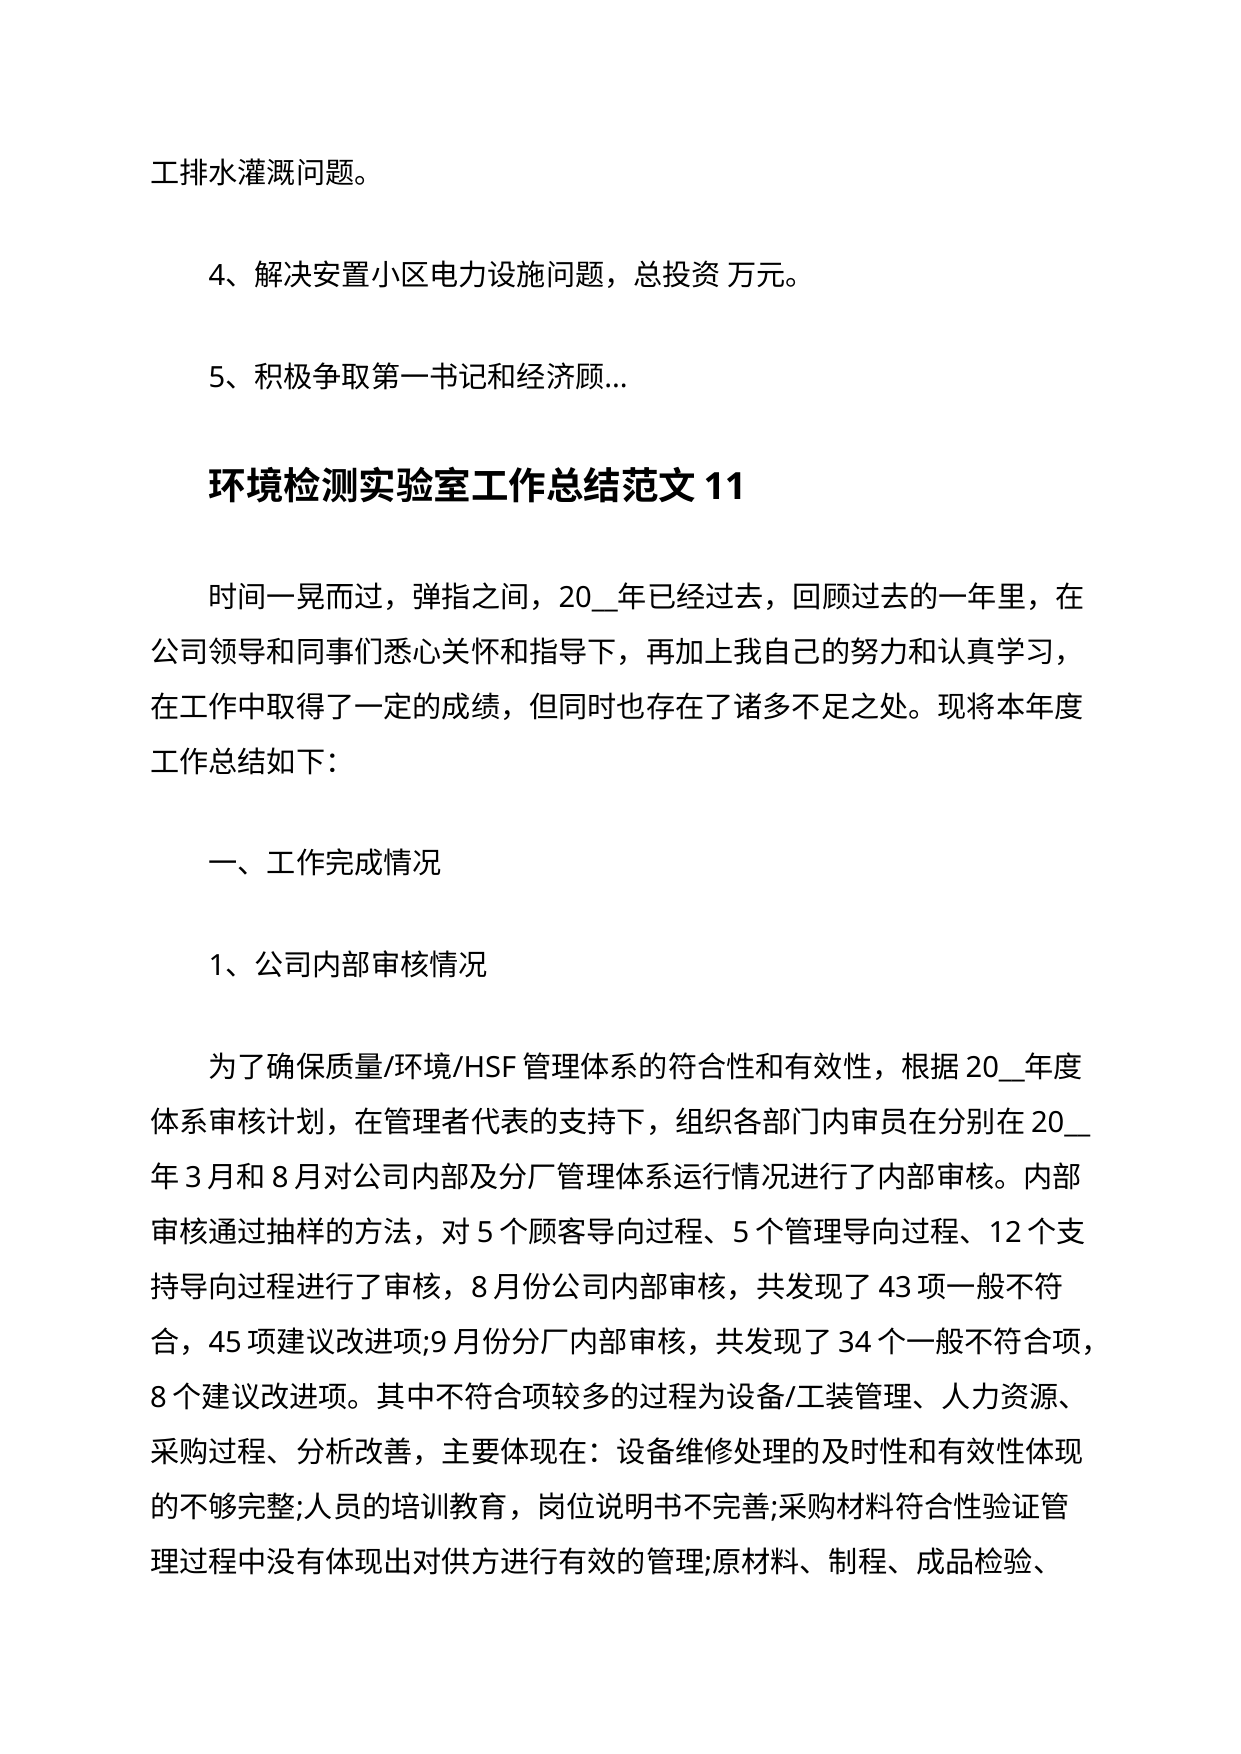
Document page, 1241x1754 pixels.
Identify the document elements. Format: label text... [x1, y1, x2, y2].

text 时间一晃而过，弹指之间，20__年已经过去，回顾过去的一年里，在公司领导和同事们悉心关怀和指导下，再加上我自己的努力和认真学习，在工作中取得了一定的成绩，但同时也存在了诸多不足之处。现将本年度工作总结如下： [150, 573, 1090, 780]
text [150, 1044, 1090, 1581]
text 1、公司内部审核情况 [150, 942, 1090, 984]
text 4、解决安置小区电力设施问题，总投资 万元。 [150, 252, 1090, 294]
text 一、工作完成情况 [150, 840, 1090, 882]
text 环境检测实验室工作总结范文11 [150, 456, 1090, 510]
text 5、积极争取第一书记和经济顾... [150, 354, 1090, 396]
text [150, 150, 1090, 192]
